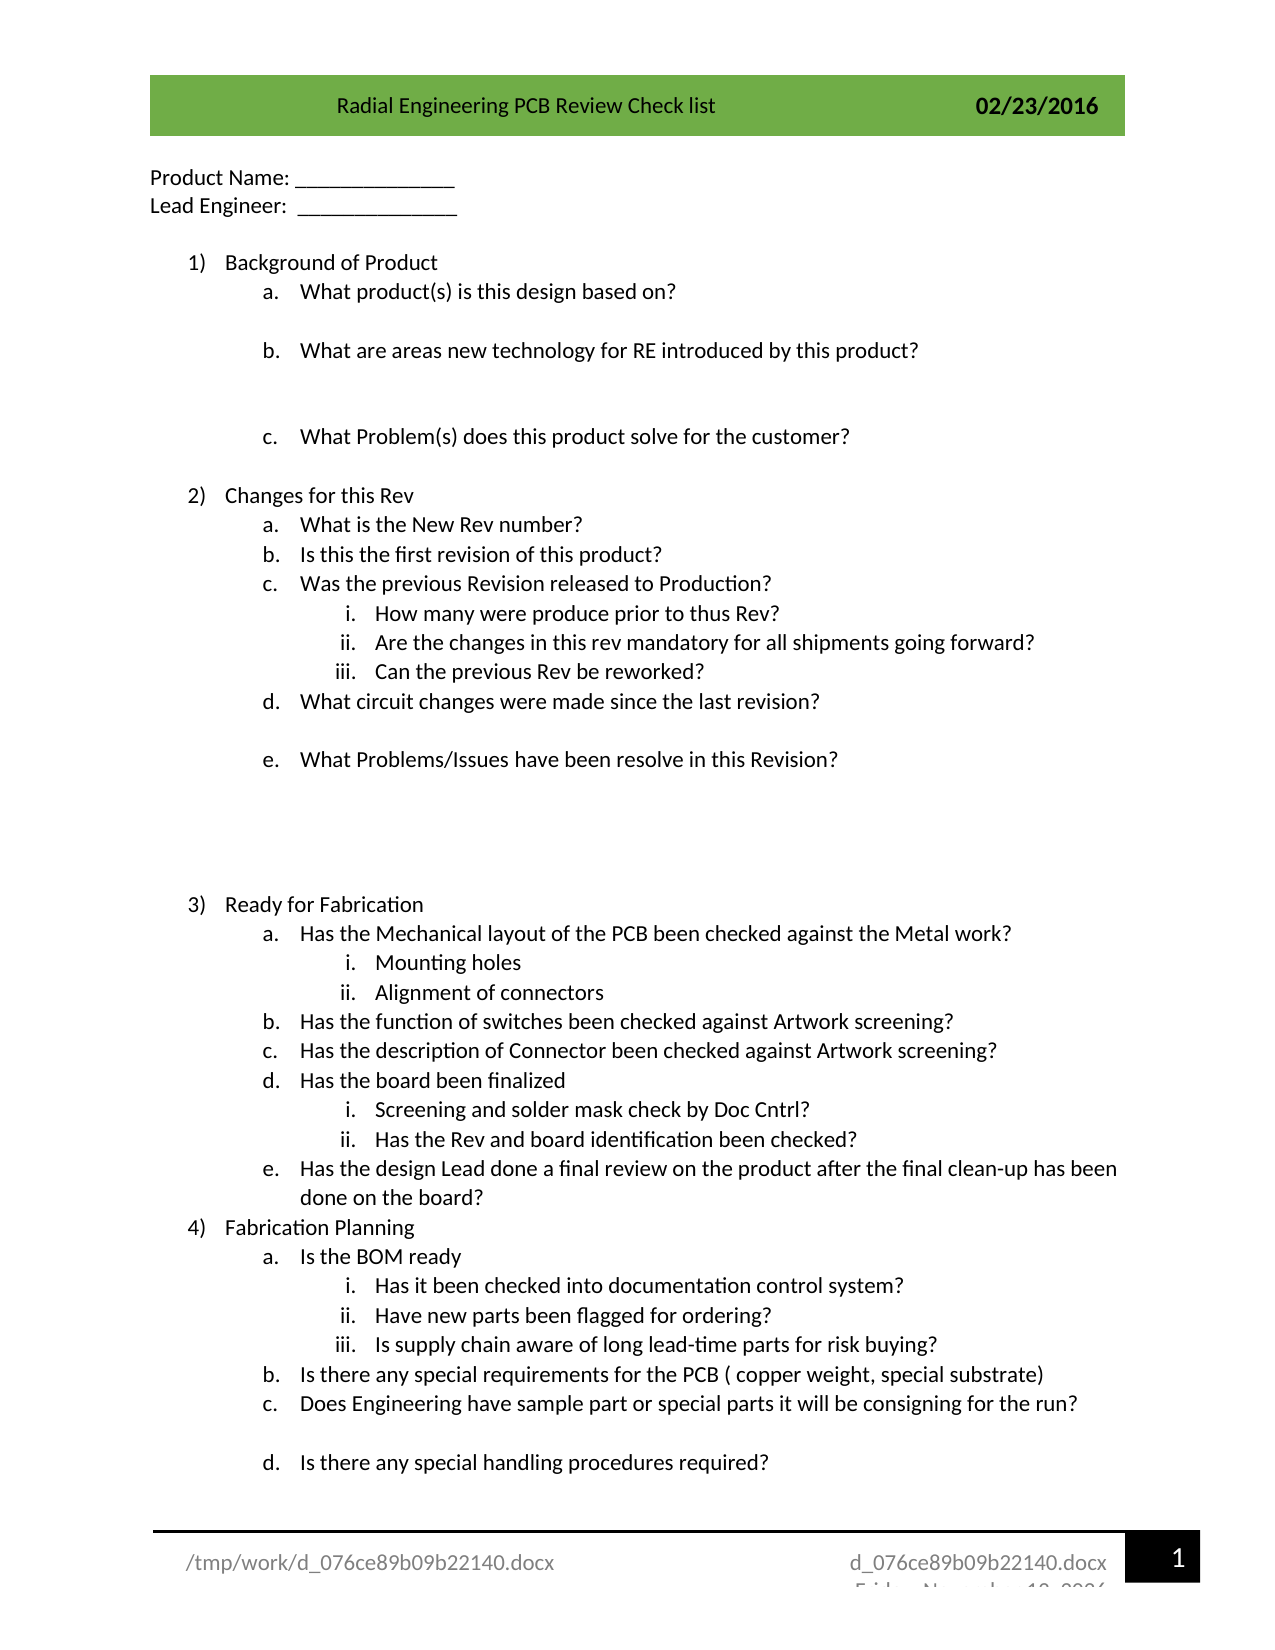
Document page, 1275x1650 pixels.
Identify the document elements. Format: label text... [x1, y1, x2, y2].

list What product(s) is this design based on? [262, 277, 1125, 305]
list Is the BOM ready [262, 1242, 1125, 1270]
list What are areas new technology for RE introduced by this product? [262, 336, 1125, 364]
list Changes for this Rev [187, 481, 1125, 509]
list What Problem(s) does this product solve for the customer? [262, 422, 1125, 451]
list Can the previous Rev be reworked? [356, 657, 1125, 686]
list How many were produce prior to thus Rev? [356, 599, 1125, 627]
list What circuit changes were made since the last revision? [262, 687, 1125, 715]
text Product Name: ______________ [150, 163, 1125, 192]
list Has the function of switches been checked against Artwork screening? [262, 1007, 1125, 1035]
list Is this the first revision of this product? [262, 540, 1125, 568]
list Does Engineering have sample part or special parts it will be consigning for the run? [262, 1389, 1125, 1417]
list Was the previous Revision released to Production? [262, 569, 1125, 597]
list Has the design Lead done a final review on the product after the final clean-up has been done on the board? [262, 1154, 1125, 1212]
list Screening and solder mask check by Doc Cntrl? [356, 1095, 1125, 1123]
list Has the description of Connector been checked against Artwork screening? [262, 1037, 1125, 1065]
list Is there any special handling procedures required? [262, 1448, 1125, 1476]
list What Problems/Issues have been resolve in this Revision? [262, 746, 1125, 774]
list Fabrication Planning [187, 1213, 1125, 1241]
list Has the board been finalized [262, 1066, 1125, 1094]
text Lead Engineer: ______________ [150, 192, 1125, 219]
list Is supply chain aware of long lead-time parts for risk buying? [356, 1330, 1125, 1358]
list Mounting holes [356, 948, 1125, 977]
list Ready for Fabrication [187, 890, 1125, 918]
list Has the Mechanical layout of the PCB been checked against the Metal work? [262, 919, 1125, 947]
list Background of Product [187, 248, 1125, 276]
list Are the changes in this rev mandatory for all shipments going forward? [356, 628, 1125, 656]
list Alignment of connectors [356, 978, 1125, 1006]
list Have new parts been flagged for ordering? [356, 1301, 1125, 1329]
list Has the Rev and board identification been checked? [356, 1125, 1125, 1153]
list Has it been checked into documentation control system? [356, 1272, 1125, 1300]
list What is the New Rev number? [262, 511, 1125, 539]
list Is there any special requirements for the PCB ( copper weight, special substrate) [262, 1360, 1125, 1388]
